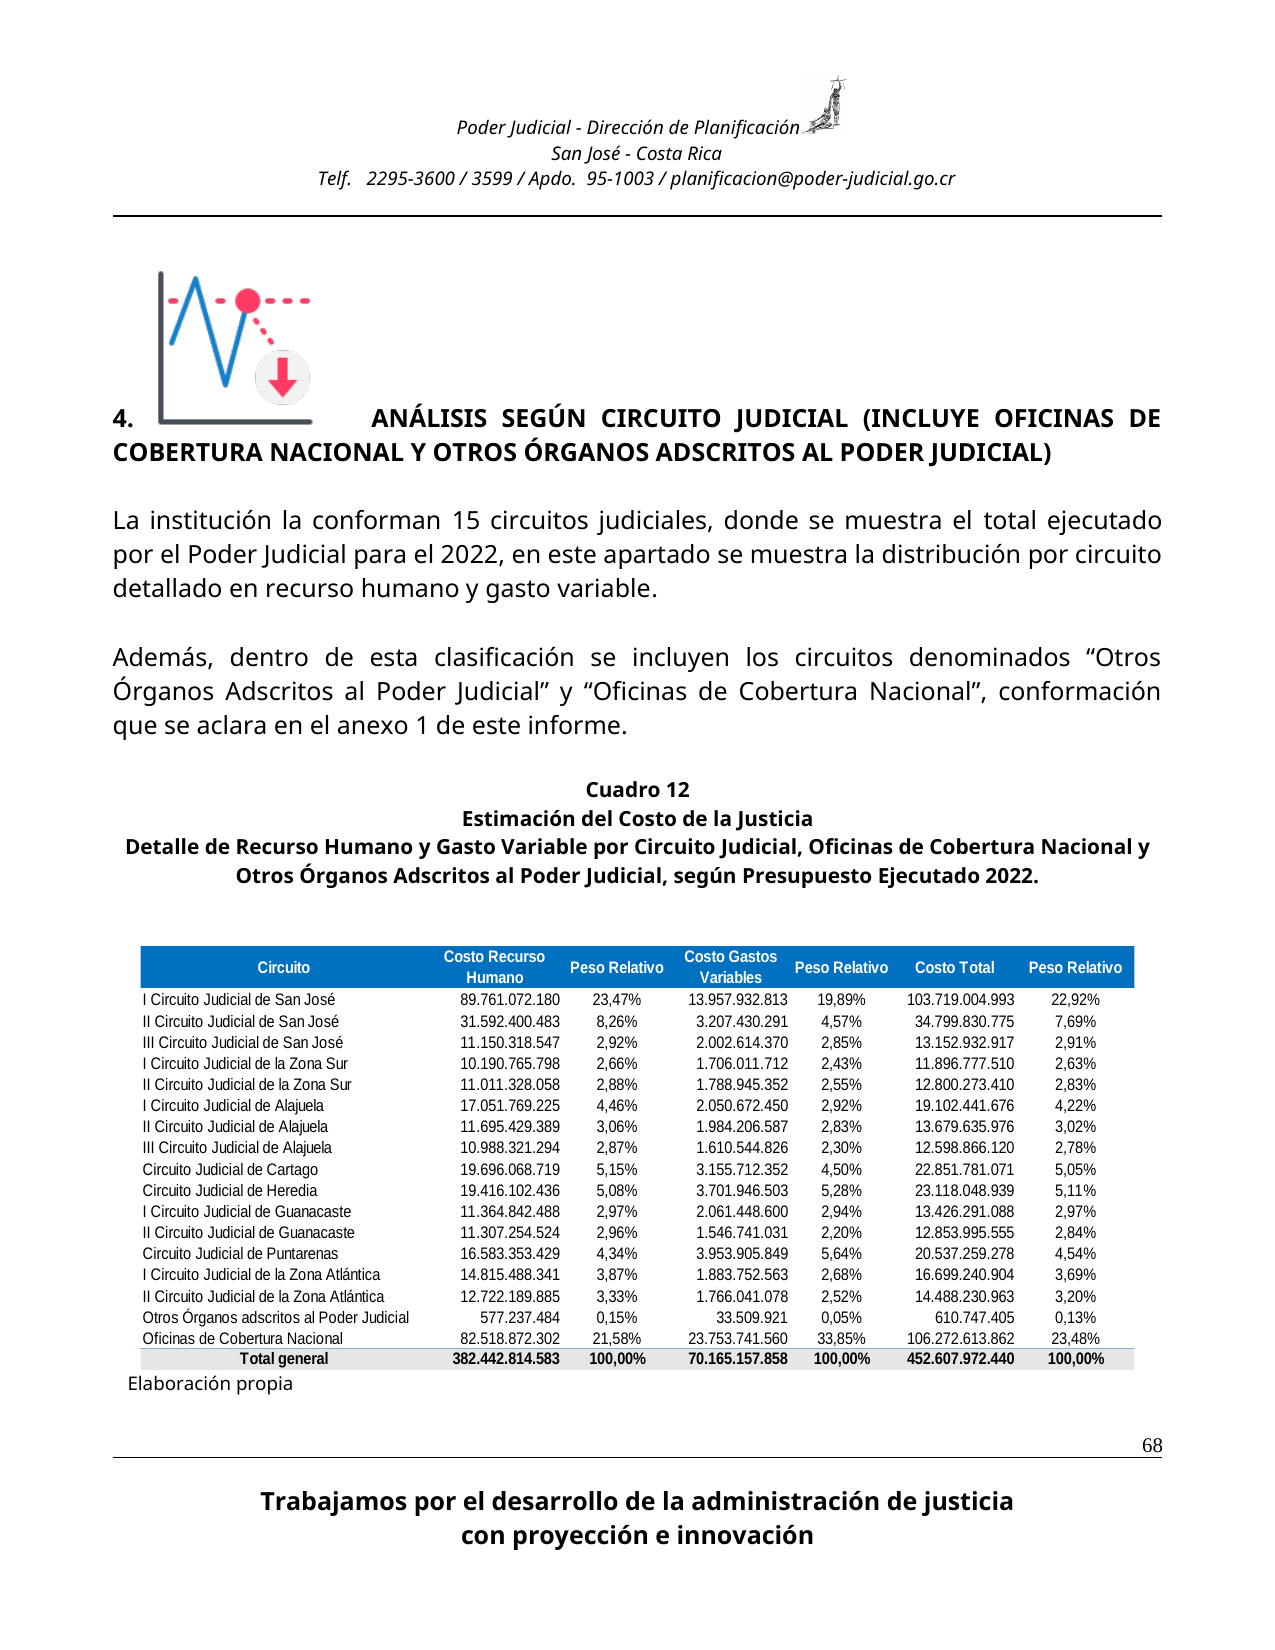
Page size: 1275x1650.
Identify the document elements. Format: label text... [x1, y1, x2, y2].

picture [156, 269, 315, 427]
text Cuadro 12 [112, 776, 1162, 804]
text La institución la conforman 15 circuitos judiciales, donde se muestra el total ejecutado por el Poder Judicial para el 2022, en este apartado se muestra la distribución por circuito detallado en recurso humano y gasto variable. [112, 503, 1162, 605]
text Detalle de Recurso Humano y Gasto Variable por Circuito Judicial, Oficinas de Cobertura Nacional y Otros Órganos Adscritos al Poder Judicial, según Presupuesto Ejecutado 2022. [112, 832, 1162, 889]
text Además, dentro de esta clasificación se incluyen los circuitos denominados “Otros Órganos Adscritos al Poder Judicial” y “Oficinas de Cobertura Nacional”, conformación que se aclara en el anexo 1 de este informe. [112, 639, 1162, 741]
text Estimación del Costo de la Justicia [112, 804, 1162, 832]
picture [800, 73, 848, 135]
subtitle ANÁLISIS SEGÚN CIRCUITO JUDICIAL (INCLUYE OFICINAS DE COBERTURA NACIONAL Y OTROS ÓRGANOS ADSCRITOS AL PODER JUDICIAL) [112, 269, 1162, 468]
text Elaboración propia [127, 1370, 1162, 1396]
